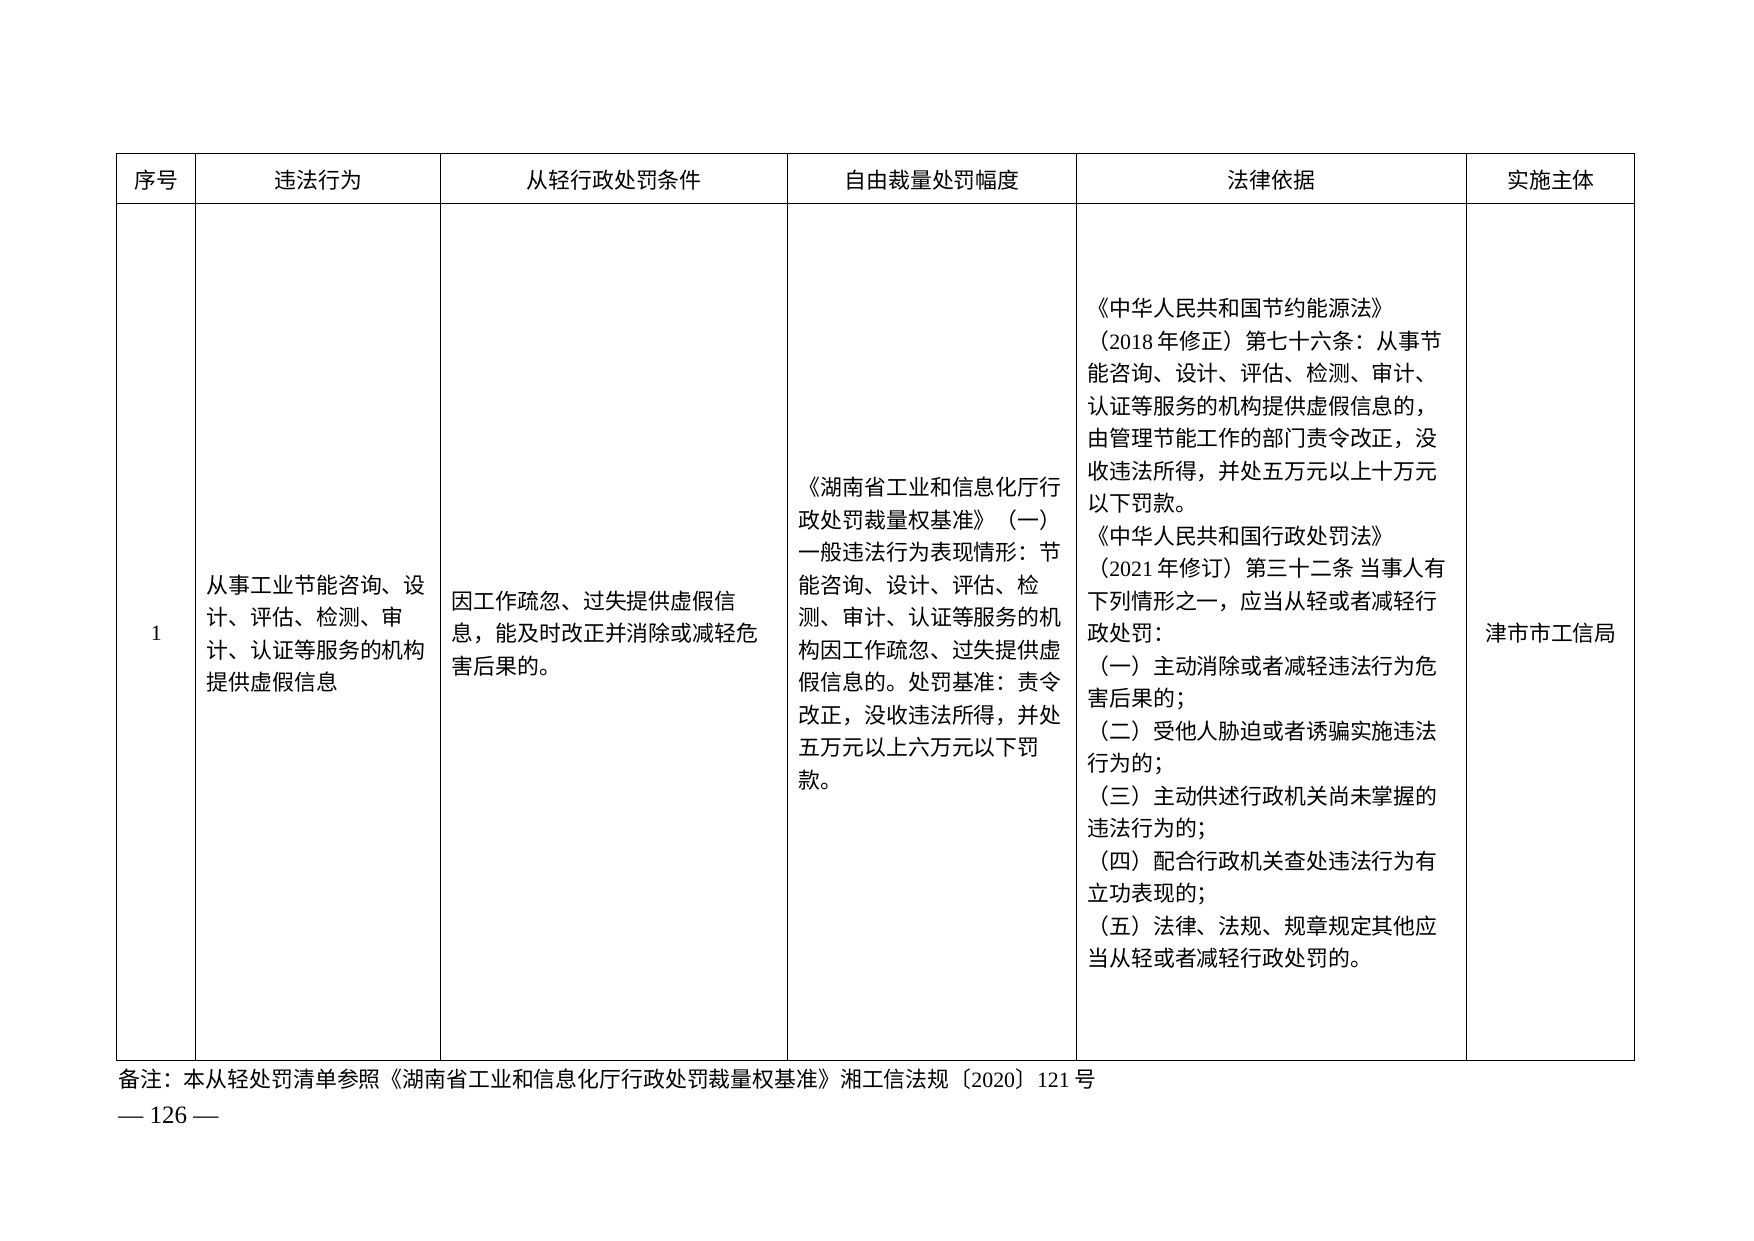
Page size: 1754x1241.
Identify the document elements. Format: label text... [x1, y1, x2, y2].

table_header 序号 [117, 154, 195, 203]
table_header 实施主体 [1467, 154, 1634, 203]
table_header 从轻行政处罚条件 [441, 154, 787, 203]
text 备注：本从轻处罚清单参照《湖南省工业和信息化厅行政处罚裁量权基准》湘工信法规〔2020〕121号 [118, 1061, 1636, 1094]
table_cell 津市市工信局 [1467, 204, 1634, 1060]
table_cell 从事工业节能咨询、设计、评估、检测、审计、认证等服务的机构提供虚假信息 [196, 204, 440, 1060]
table_cell 因工作疏忽、过失提供虚假信息，能及时改正并消除或减轻危害后果的。 [441, 204, 787, 1060]
table_cell 《湖南省工业和信息化厅行政处罚裁量权基准》（一）一般违法行为表现情形：节能咨询、设计、评估、检测、审计、认证等服务的机构因工作疏忽、过失提供虚假信息的。处罚基准：责令改正，没收违法所得，并处五万元以上六万元以下罚款。 [788, 204, 1076, 1060]
table_cell 1 [117, 204, 195, 1060]
table_cell 《中华人民共和国节约能源法》（2018年修正）第七十六条：从事节能咨询、设计、评估、检测、审计、认证等服务的机构提供虚假信息的，由管理节能工作的部门责令改正，没收违法所得，并处五万元以上十万元以下罚款。 《中华人民共和国行政处罚法》（2021年修订）第三十二条 当事人有下列情形之一，应当从轻或者减轻行政处罚： （一）主动消除或者减轻违法行为危害后果的； （二）受他人胁迫或者诱骗实施违法行为的； （三）主动供述行政机关尚未掌握的违法行为的； （四）配合行政机关查处违法行为有立功表现的； （五）法律、法规、规章规定其他应当从轻或者减轻行政处罚的。 [1077, 204, 1466, 1060]
table_header 违法行为 [196, 154, 440, 203]
table_header 法律依据 [1077, 154, 1466, 203]
table_header 自由裁量处罚幅度 [788, 154, 1076, 203]
